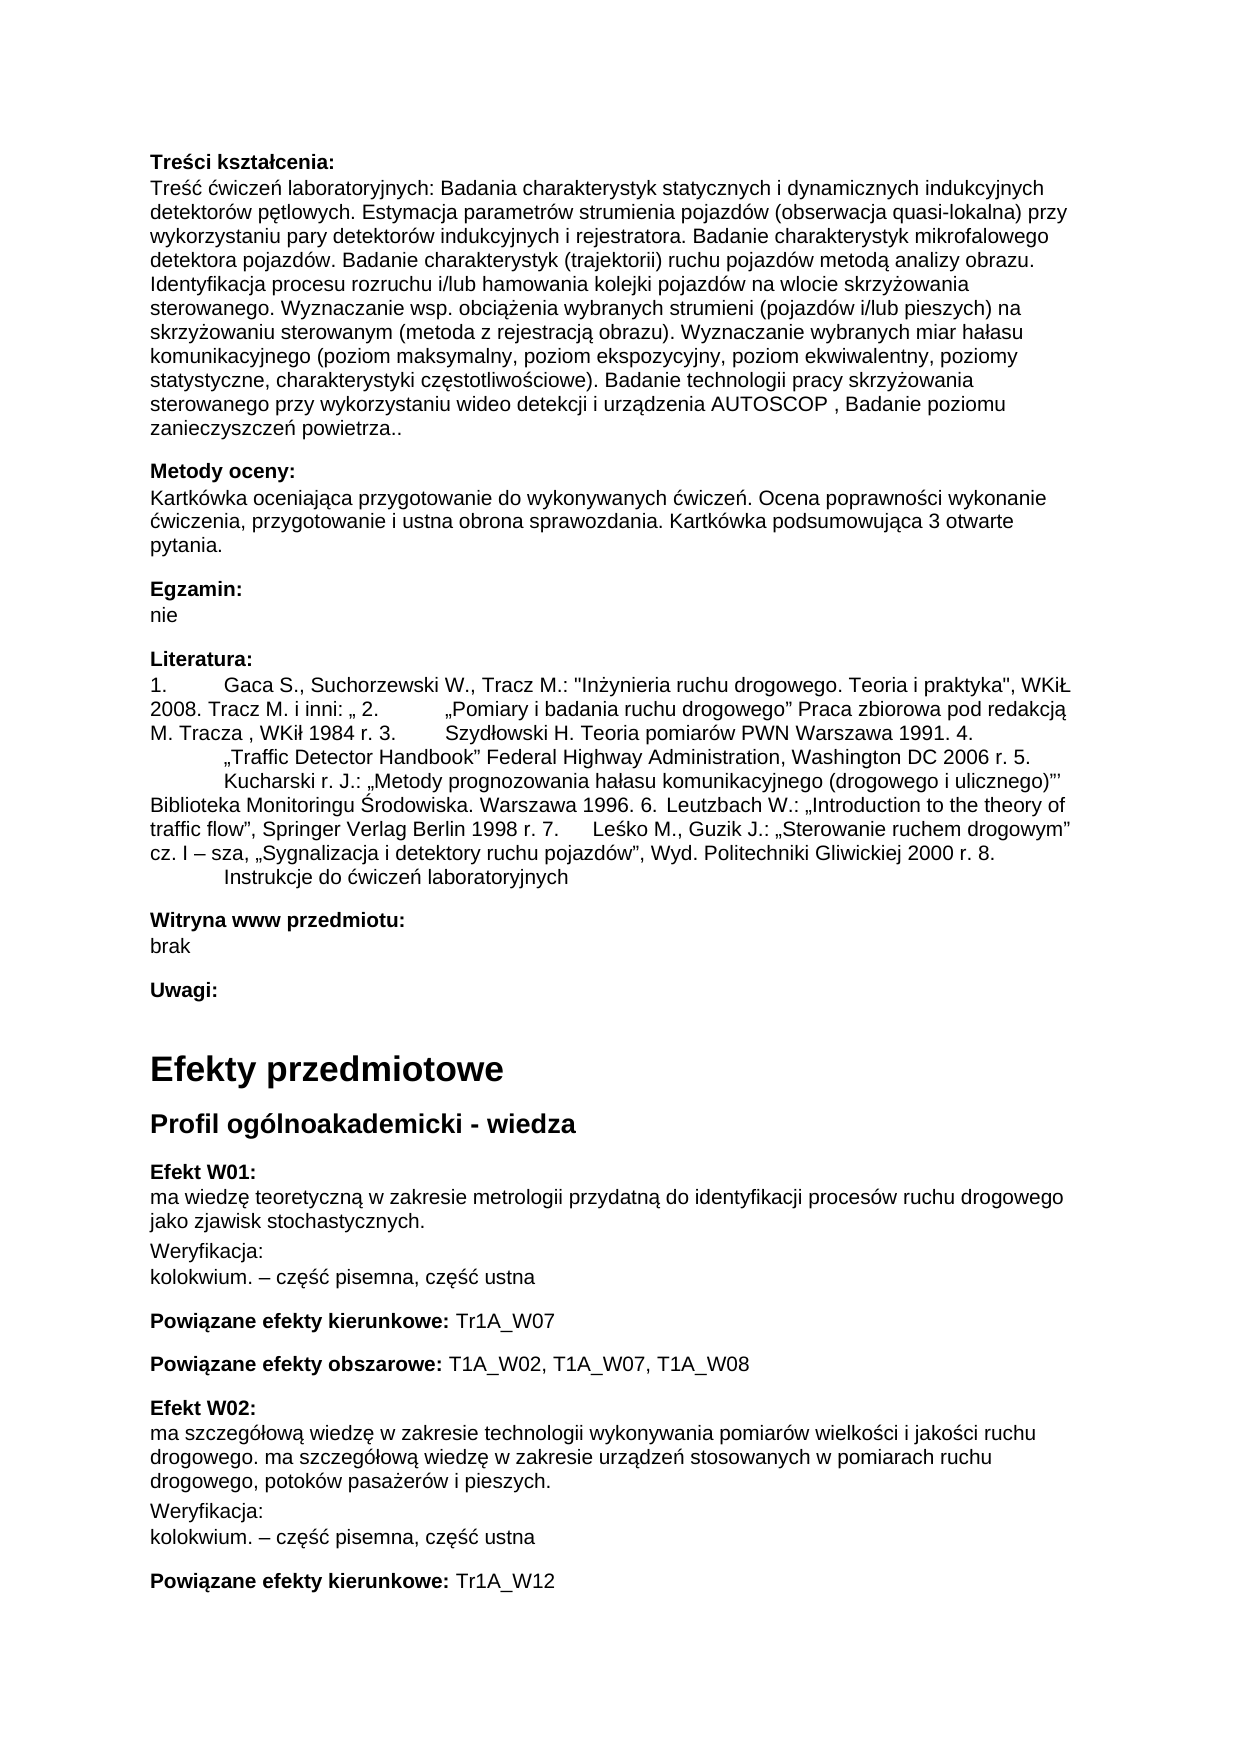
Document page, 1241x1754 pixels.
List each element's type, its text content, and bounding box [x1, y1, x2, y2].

text ma wiedzę teoretyczną w zakresie metrologii przydatną do identyfikacji procesów ruchu drogowego jako zjawisk stochastycznych. [150, 1184, 1090, 1232]
text Literatura: [150, 647, 1090, 671]
text Witryna www przedmiotu: [150, 908, 1090, 932]
text Powiązane efekty kierunkowe: Tr1A_W07 [150, 1308, 1090, 1332]
text Treści kształcenia: [150, 150, 1090, 174]
text 1. Gaca S., Suchorzewski W., Tracz M.: "Inżynieria ruchu drogowego. Teoria i praktyka", WKiŁ 2008. Tracz M. i inni: „ 2. „Pomiary i badania ruchu drogowego” Praca zbiorowa pod redakcją M. Tracza , WKił 1984 r. 3. Szydłowski H. Teoria pomiarów PWN Warszawa 1991. 4. „Traffic Detector Handbook” Federal Highway Administration, Washington DC 2006 r. 5. Kucharski r. J.: „Metody prognozowania hałasu komunikacyjnego (drogowego i ulicznego)”’ Biblioteka Monitoringu Środowiska. Warszawa 1996. 6. Leutzbach W.: „Introduction to the theory of traffic flow”, Springer Verlag Berlin 1998 r. 7. Leśko M., Guzik J.: „Sterowanie ruchem drogowym” cz. I – sza, „Sygnalizacja i detektory ruchu pojazdów”, Wyd. Politechniki Gliwickiej 2000 r. 8. Instrukcje do ćwiczeń laboratoryjnych [150, 673, 1090, 888]
text Egzamin: [150, 577, 1090, 601]
text kolokwium. – część pisemna, część ustna [150, 1525, 1090, 1549]
text Efekt W01: [150, 1159, 1090, 1183]
text brak [150, 934, 1090, 958]
text nie [150, 603, 1090, 627]
text Efekt W02: [150, 1396, 1090, 1420]
text Weryfikacja: [150, 1499, 1090, 1523]
text ma szczegółową wiedzę w zakresie technologii wykonywania pomiarów wielkości i jakości ruchu drogowego. ma szczegółową wiedzę w zakresie urządzeń stosowanych w pomiarach ruchu drogowego, potoków pasażerów i pieszych. [150, 1421, 1090, 1493]
text Powiązane efekty obszarowe: T1A_W02, T1A_W07, T1A_W08 [150, 1352, 1090, 1376]
text Treść ćwiczeń laboratoryjnych: Badania charakterystyk statycznych i dynamicznych indukcyjnych detektorów pętlowych. Estymacja parametrów strumienia pojazdów (obserwacja quasi-lokalna) przy wykorzystaniu pary detektorów indukcyjnych i rejestratora. Badanie charakterystyk mikrofalowego detektora pojazdów. Badanie charakterystyk (trajektorii) ruchu pojazdów metodą analizy obrazu. Identyfikacja procesu rozruchu i/lub hamowania kolejki pojazdów na wlocie skrzyżowania sterowanego. Wyznaczanie wsp. obciążenia wybranych strumieni (pojazdów i/lub pieszych) na skrzyżowaniu sterowanym (metoda z rejestracją obrazu). Wyznaczanie wybranych miar hałasu komunikacyjnego (poziom maksymalny, poziom ekspozycyjny, poziom ekwiwalentny, poziomy statystyczne, charakterystyki częstotliwościowe). Badanie technologii pracy skrzyżowania sterowanego przy wykorzystaniu wideo detekcji i urządzenia AUTOSCOP , Badanie poziomu zanieczyszczeń powietrza.. [150, 176, 1090, 439]
text kolokwium. – część pisemna, część ustna [150, 1265, 1090, 1289]
subtitle Profil ogólnoakademicki - wiedza [150, 1108, 1090, 1140]
text Kartkówka oceniająca przygotowanie do wykonywanych ćwiczeń. Ocena poprawności wykonanie ćwiczenia, przygotowanie i ustna obrona sprawozdania. Kartkówka podsumowująca 3 otwarte pytania. [150, 485, 1090, 557]
text Metody oceny: [150, 459, 1090, 483]
text Powiązane efekty kierunkowe: Tr1A_W12 [150, 1569, 1090, 1593]
text Weryfikacja: [150, 1239, 1090, 1263]
text Uwagi: [150, 978, 1090, 1002]
subtitle Efekty przedmiotowe [150, 1048, 1090, 1089]
